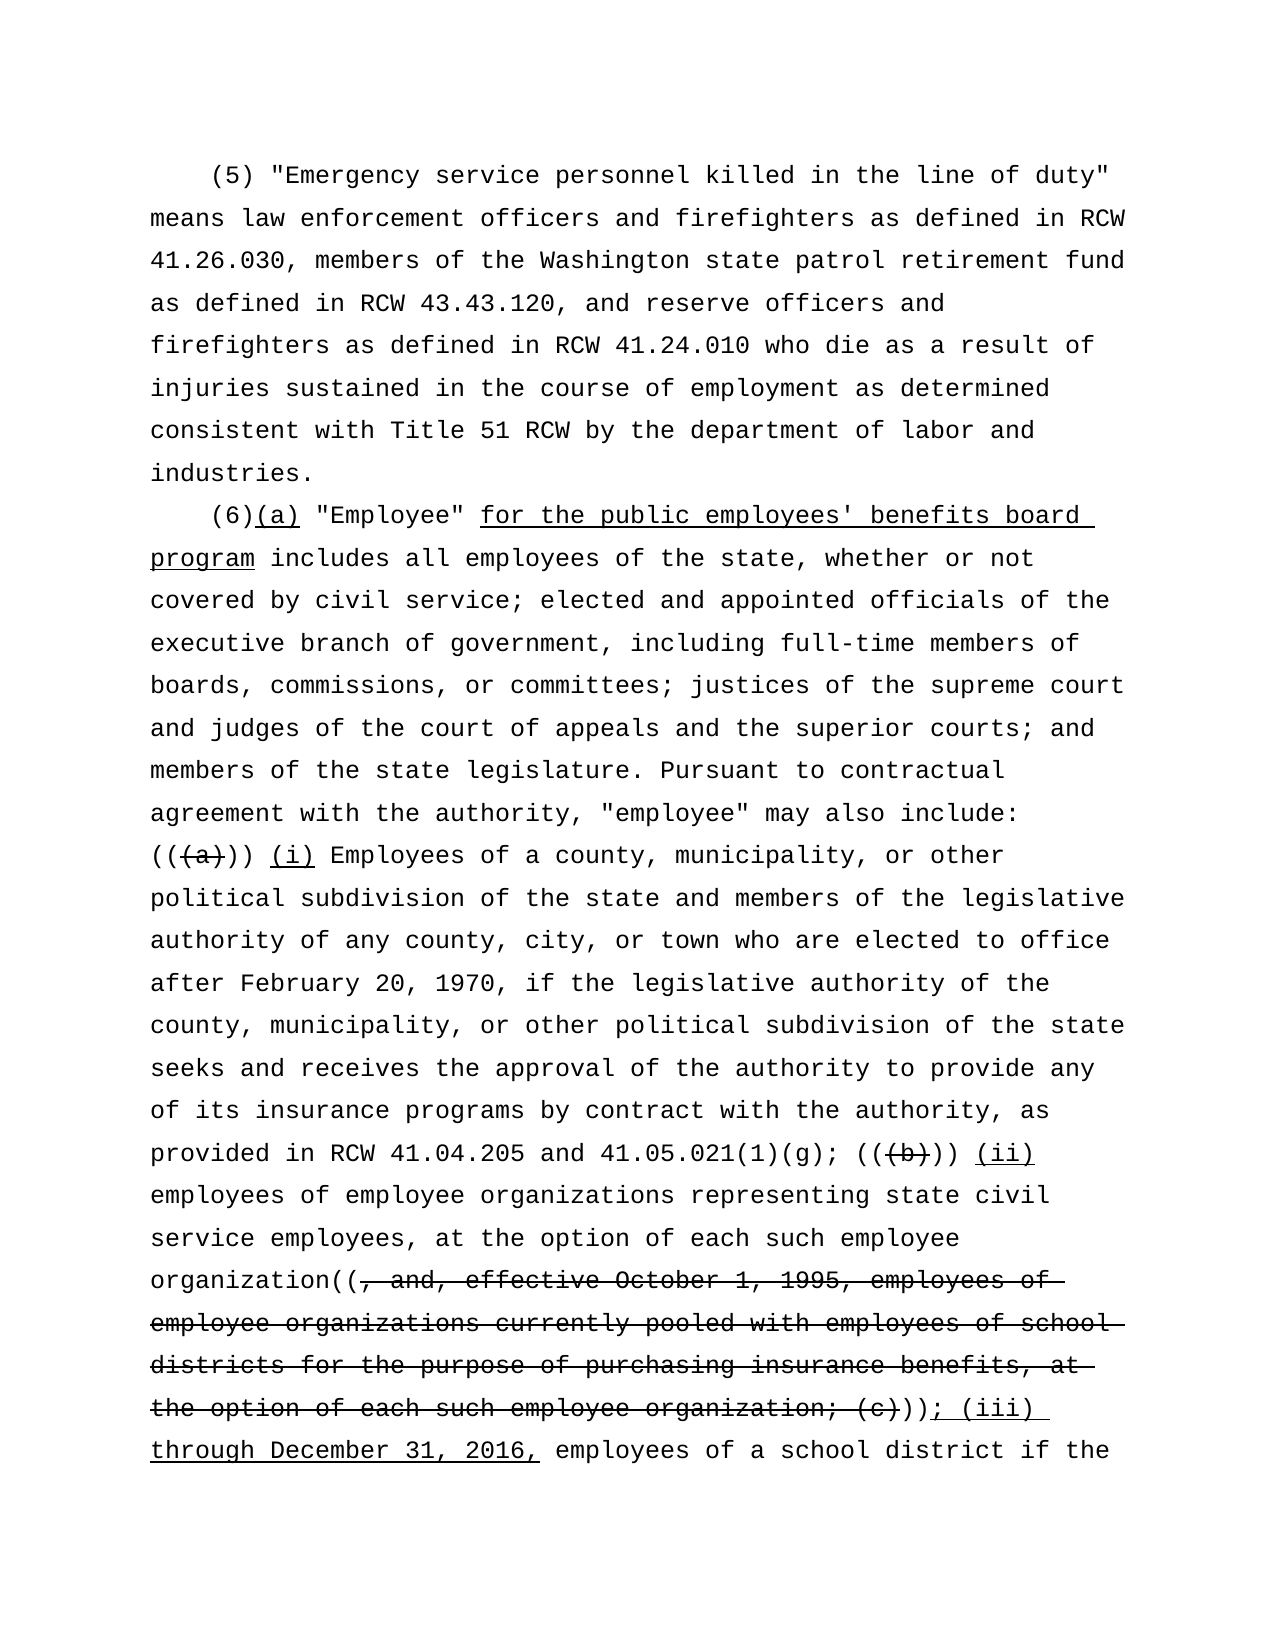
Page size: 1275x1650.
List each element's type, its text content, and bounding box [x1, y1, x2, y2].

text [150, 1326, 1125, 1467]
text (5) "Emergency service personnel killed in the line of duty" means law enforcement officers and firefighters as defined in RCW 41.26.030, members of the Washington state patrol retirement fund as defined in RCW 43.43.120, and reserve officers and firefighters as defined in RCW 41.24.010 who die as a result of injuries sustained in the course of employment as determined consistent with Title 51 RCW by the department of labor and industries. [150, 150, 1125, 490]
